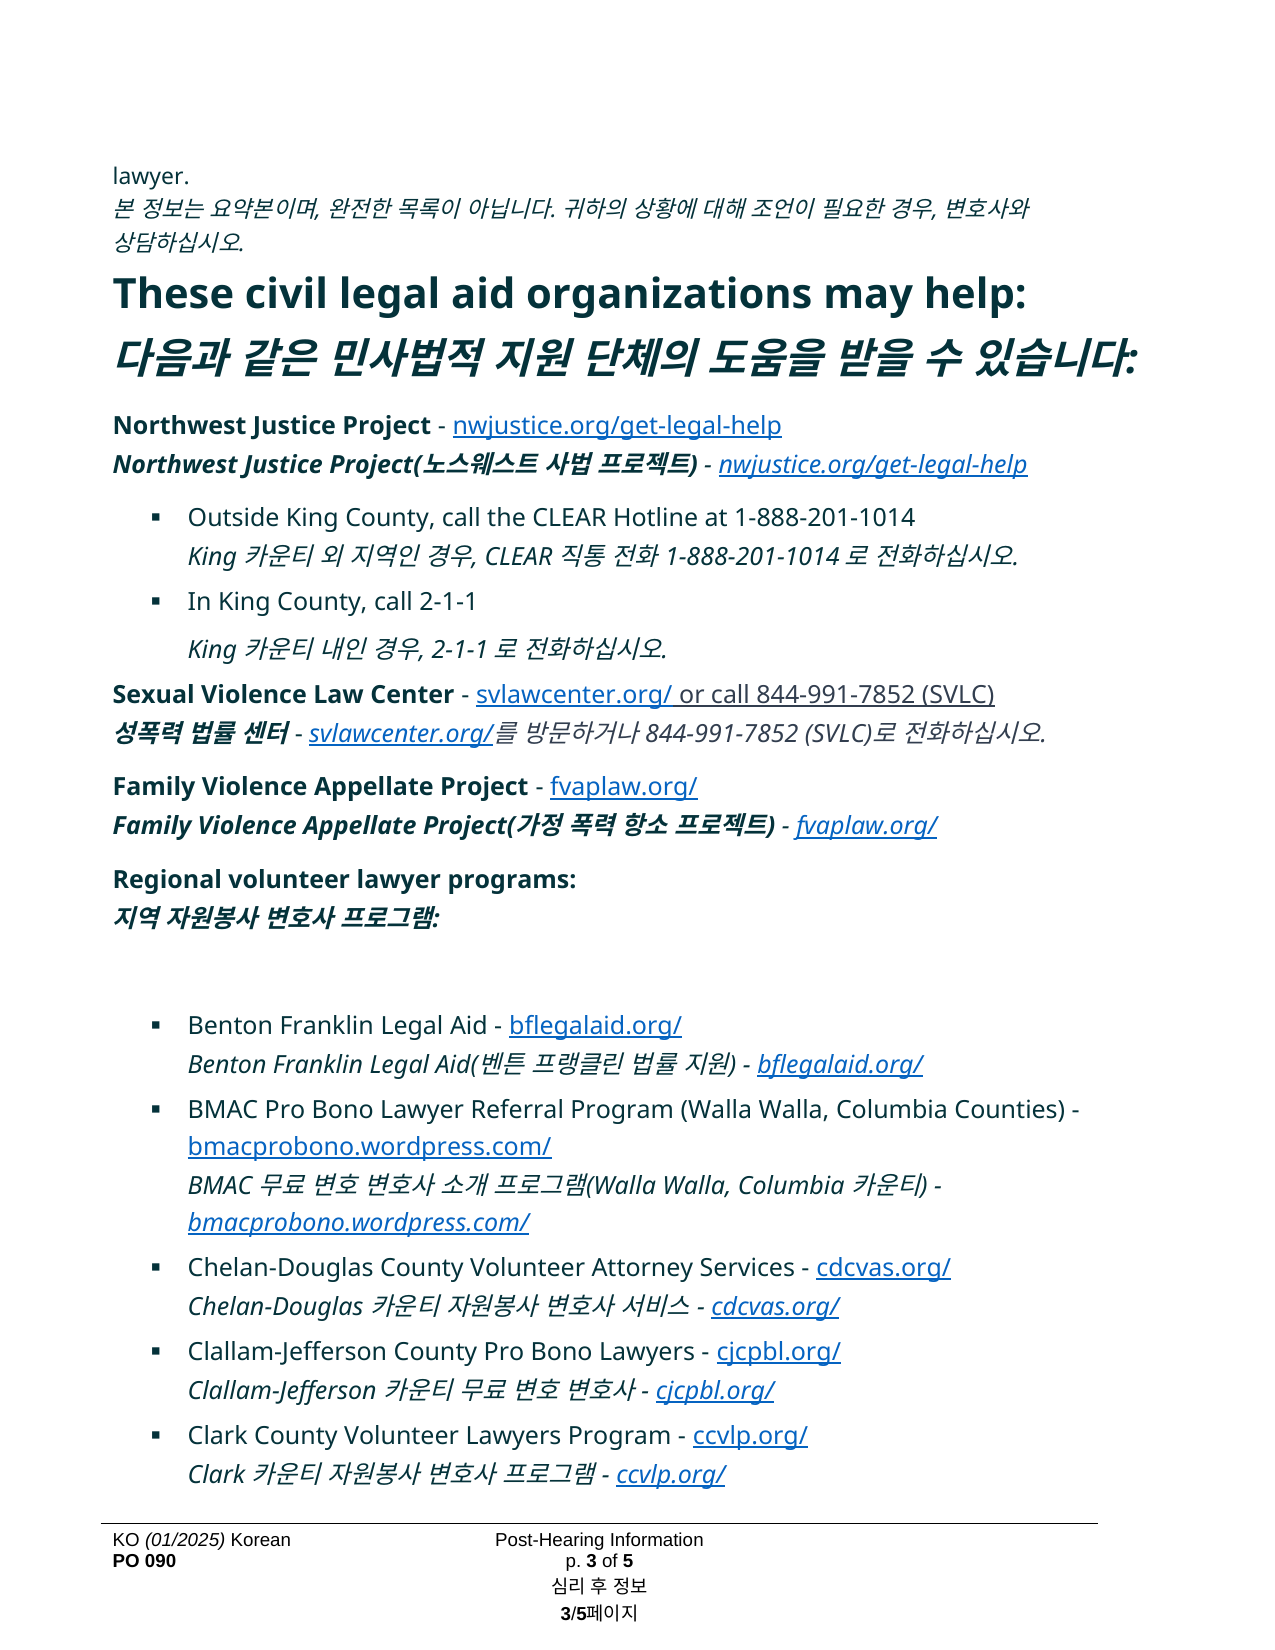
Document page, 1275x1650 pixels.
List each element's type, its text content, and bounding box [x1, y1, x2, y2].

text 지역 자원봉사 변호사 프로그램: [112, 898, 1162, 934]
list King 카운티 외 지역인 경우, CLEAR 직통 전화 1-888-201-1014로 전화하십시오. [187, 537, 1162, 573]
list Benton Franklin Legal Aid - bflegalaid.org/ [150, 1007, 1162, 1042]
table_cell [101, 135, 1151, 264]
text Northwest Justice Project - nwjustice.org/get-legal-help [112, 407, 1162, 441]
text Regional volunteer lawyer programs: [112, 862, 1162, 896]
list BMAC Pro Bono Lawyer Referral Program (Walla Walla, Columbia Counties) - bmacprobono.wordpress.com/ [150, 1092, 1162, 1162]
text Family Violence Appellate Project - fvaplaw.org/ [112, 769, 1162, 803]
text These civil legal aid organizations may help: [112, 264, 1162, 321]
list King 카운티 내인 경우, 2-1-1로 전화하십시오. [187, 629, 1162, 665]
list Outside King County, call the CLEAR Hotline at 1-888-201-1014 [150, 500, 1162, 534]
list In King County, call 2-1-1 [150, 584, 1162, 618]
text 다음과 같은 민사법적 지원 단체의 도움을 받을 수 있습니다: [112, 325, 1162, 386]
text Northwest Justice Project(노스웨스트 사법 프로젝트) - nwjustice.org/get-legal-help [112, 444, 1162, 480]
list BMAC 무료 변호 변호사 소개 프로그램(Walla Walla, Columbia 카운티) - bmacprobono.wordpress.com/ [187, 1165, 1162, 1238]
text 성폭력 법률 센터 - svlawcenter.org/를 방문하거나 844-991-7852 (SVLC)로 전화하십시오. [112, 713, 1162, 749]
list Clark County Volunteer Lawyers Program - ccvlp.org/ [150, 1418, 1162, 1452]
list Clallam-Jefferson County Pro Bono Lawyers - cjcpbl.org/ [150, 1333, 1162, 1367]
text Sexual Violence Law Center - svlawcenter.org/ or call 844-991-7852 (SVLC) [112, 677, 1162, 711]
list Clark 카운티 자원봉사 변호사 프로그램 - ccvlp.org/ [187, 1454, 1162, 1491]
list Benton Franklin Legal Aid(벤튼 프랭클린 법률 지원) - bflegalaid.org/ [187, 1044, 1162, 1081]
list Chelan-Douglas 카운티 자원봉사 변호사 서비스 - cdcvas.org/ [187, 1286, 1162, 1322]
list Chelan-Douglas County Volunteer Attorney Services - cdcvas.org/ [150, 1249, 1162, 1283]
text Family Violence Appellate Project(가정 폭력 항소 프로젝트) - fvaplaw.org/ [112, 806, 1162, 842]
list Clallam-Jefferson 카운티 무료 변호 변호사 - cjcpbl.org/ [187, 1370, 1162, 1406]
